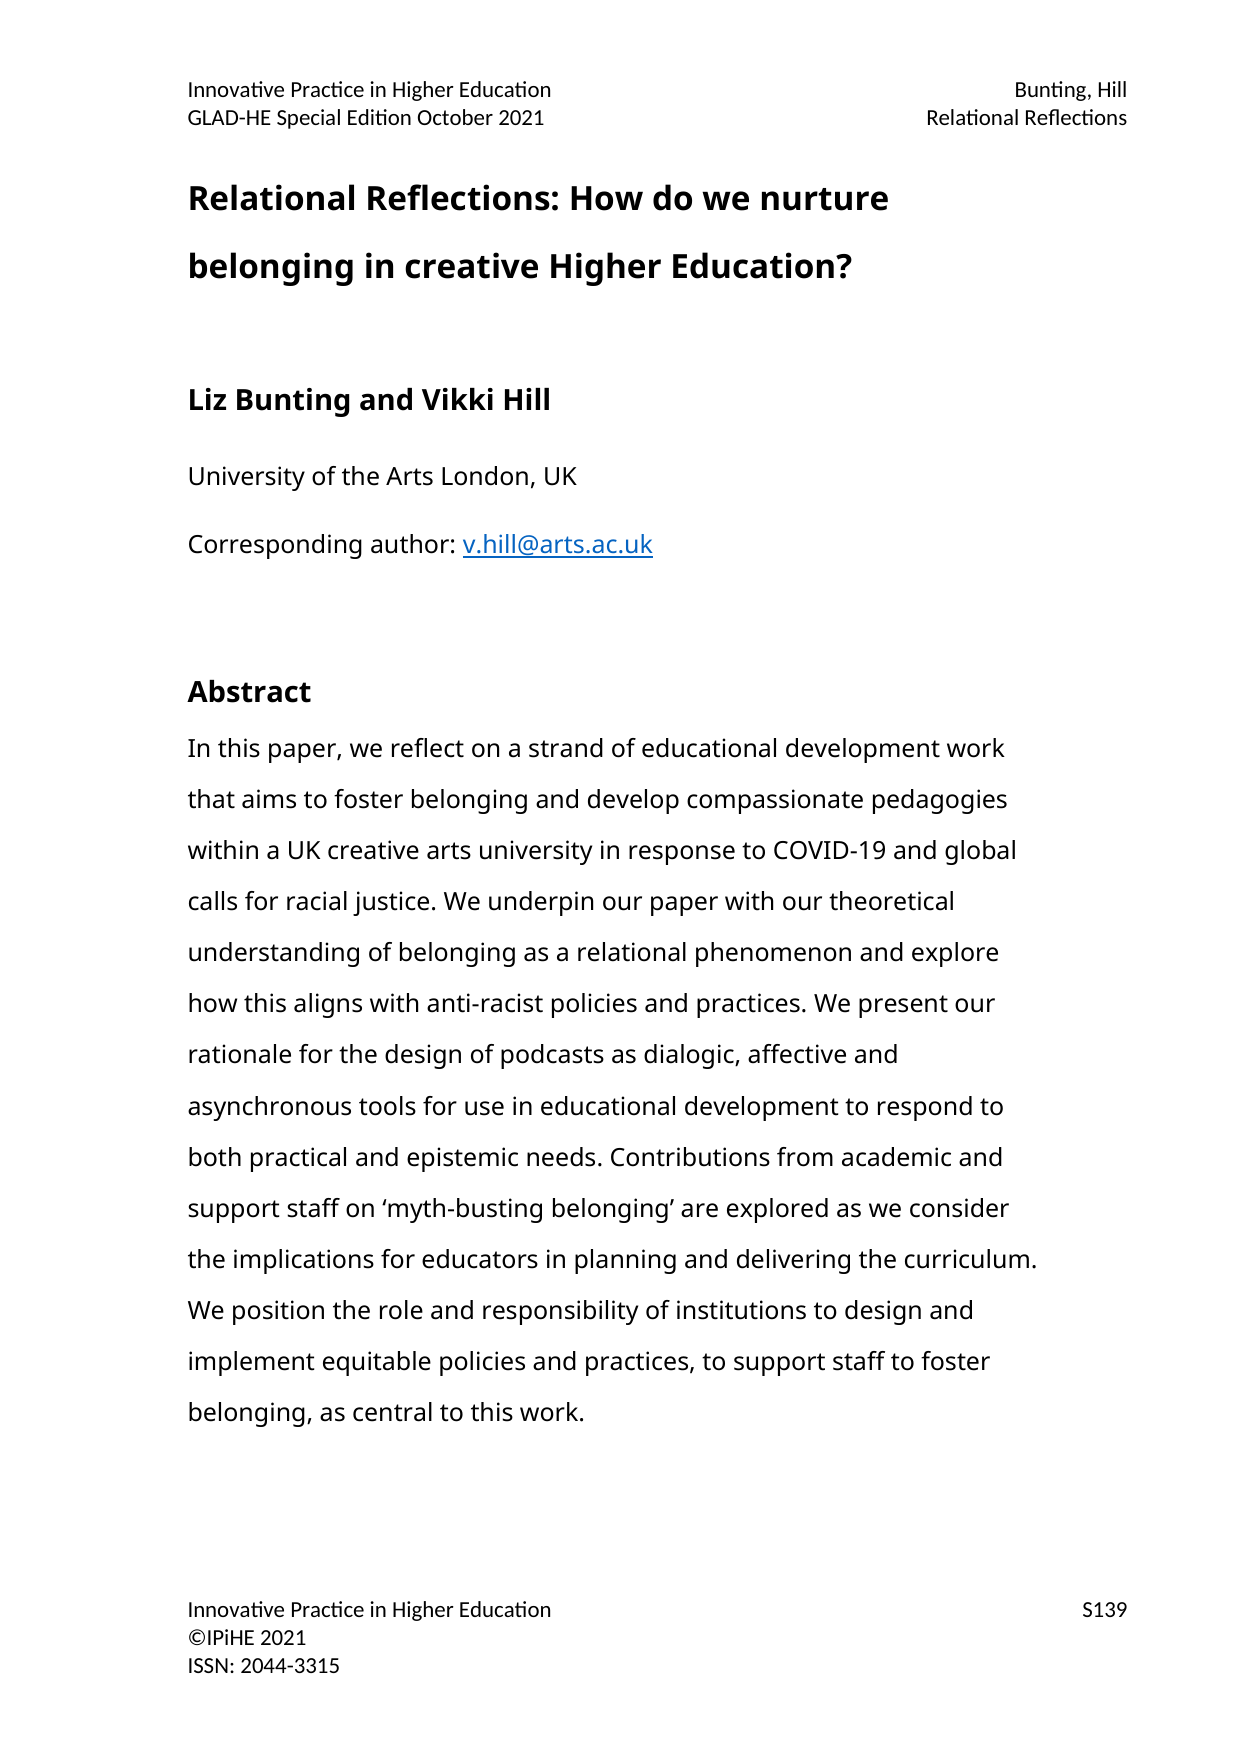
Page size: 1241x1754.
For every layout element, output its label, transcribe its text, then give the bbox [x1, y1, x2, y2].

text In this paper, we reflect on a strand of educational development work that aims to foster belonging and develop compassionate pedagogies within a UK creative arts university in response to COVID-19 and global calls for racial justice. We underpin our paper with our theoretical understanding of belonging as a relational phenomenon and explore how this aligns with anti-racist policies and practices. We present our rationale for the design of podcasts as dialogic, affective and asynchronous tools for use in educational development to respond to both practical and epistemic needs. Contributions from academic and support staff on ‘myth-busting belonging’ are explored as we consider the implications for educators in planning and delivering the curriculum. We position the role and responsibility of institutions to design and implement equitable policies and practices, to support staff to foster belonging, as central to this work. [187, 731, 1053, 1428]
subtitle Relational Reflections: How do we nurture belonging in creative Higher Education? [187, 175, 1053, 288]
text Abstract [187, 671, 1053, 711]
text Liz Bunting and Vikki Hill [187, 379, 1053, 419]
text University of the Arts London, UK [187, 459, 1053, 493]
text Corresponding author: v.hill@arts.ac.uk [187, 527, 1053, 561]
